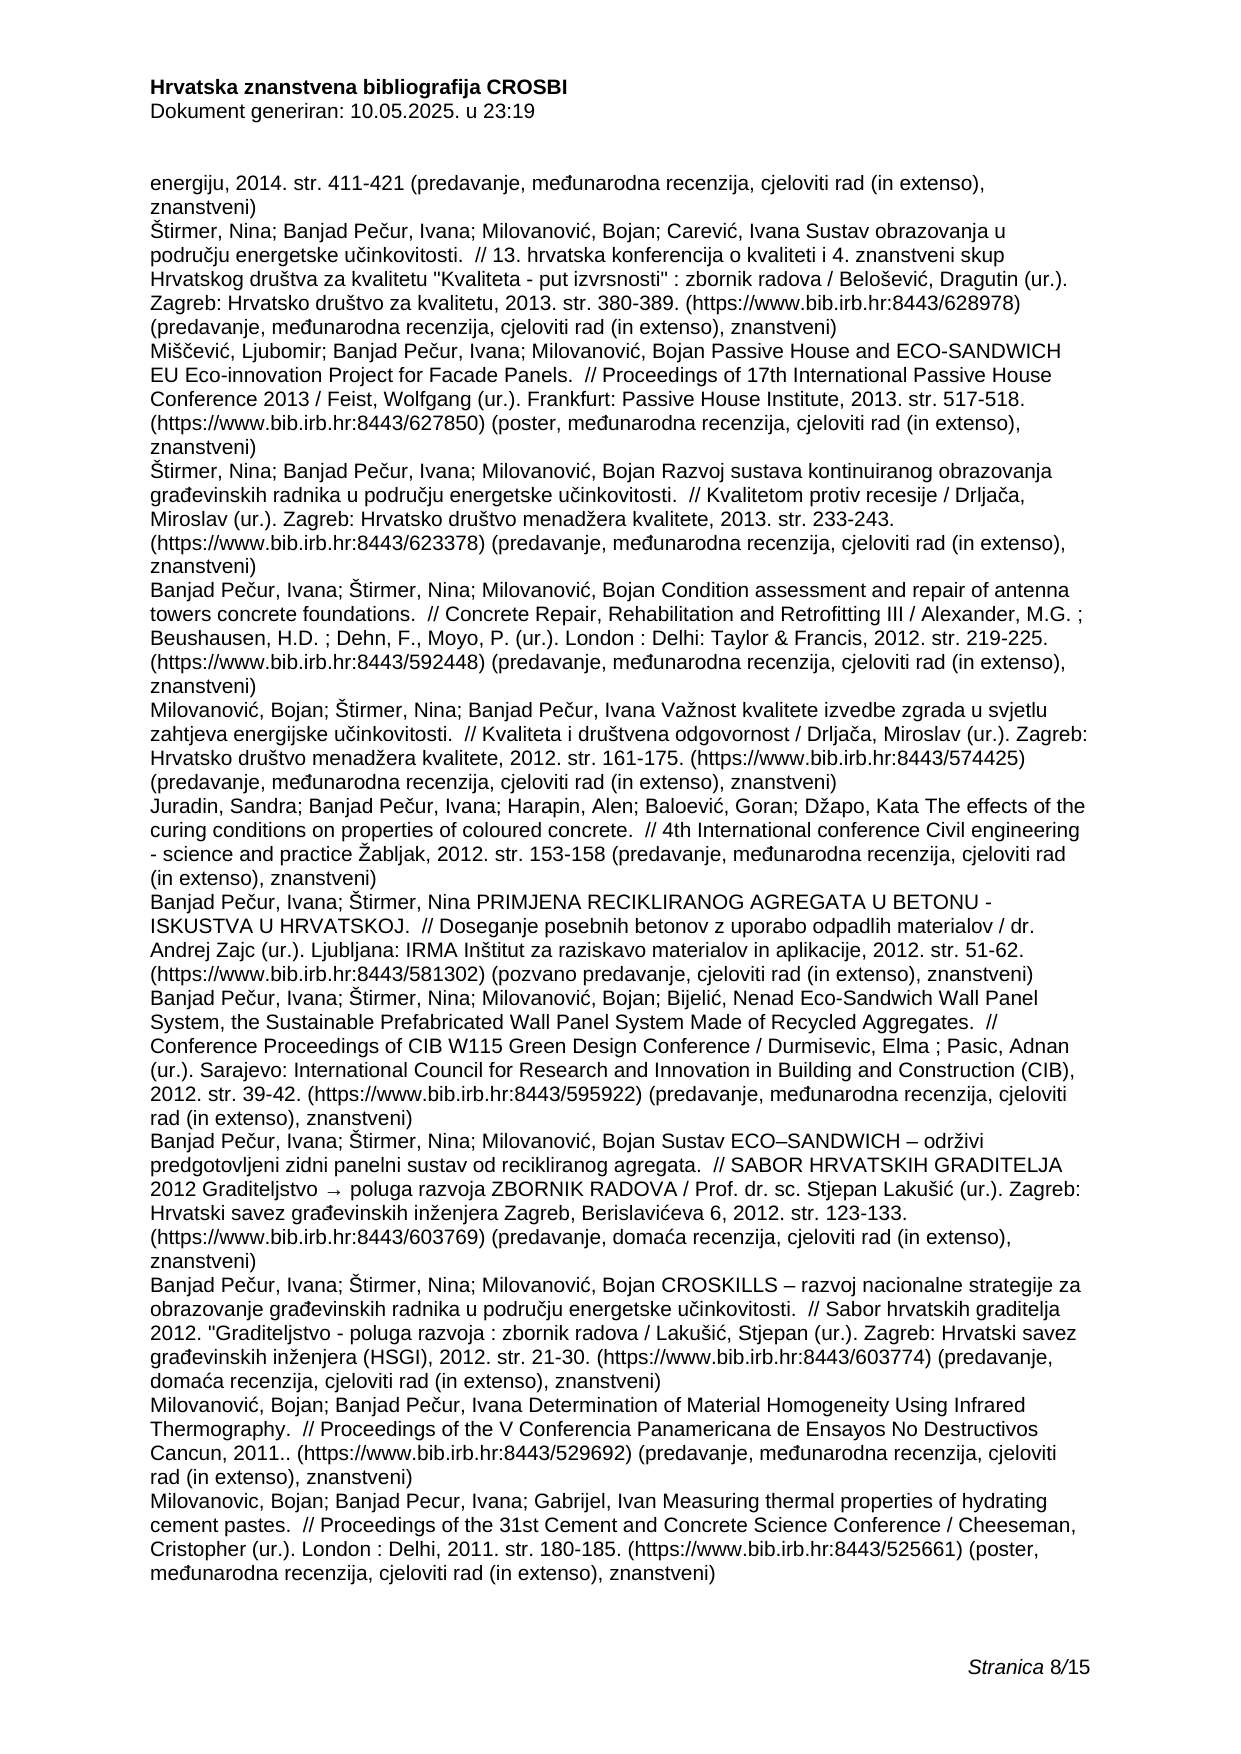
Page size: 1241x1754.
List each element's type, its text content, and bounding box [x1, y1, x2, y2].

text Juradin, Sandra; Banjad Pečur, Ivana; Harapin, Alen; Baloević, Goran; Džapo, Kata [150, 794, 1090, 890]
text Milovanović, Bojan; Banjad Pečur, Ivana [150, 1393, 1090, 1489]
text Milovanovic, Bojan; Banjad Pecur, Ivana; Gabrijel, Ivan [150, 1489, 1090, 1584]
text Banjad Pečur, Ivana; Štirmer, Nina [150, 890, 1090, 986]
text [150, 339, 1090, 458]
text Milovanović, Bojan; Štirmer, Nina; Banjad Pečur, Ivana [150, 698, 1090, 794]
text Banjad Pečur, Ivana; Štirmer, Nina; Milovanović, Bojan [150, 578, 1090, 698]
text Štirmer, Nina; Banjad Pečur, Ivana; Milovanović, Bojan [150, 458, 1090, 578]
text Banjad Pečur, Ivana; Štirmer, Nina; Milovanović, Bojan [150, 1129, 1090, 1273]
text Banjad Pečur, Ivana; Štirmer, Nina; Milovanović, Bojan [150, 1273, 1090, 1393]
text Štirmer, Nina; Banjad Pečur, Ivana; Milovanović, Bojan; Carević, Ivana [150, 219, 1090, 339]
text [150, 171, 1090, 219]
text Banjad Pečur, Ivana; Štirmer, Nina; Milovanović, Bojan; Bijelić, Nenad [150, 986, 1090, 1129]
